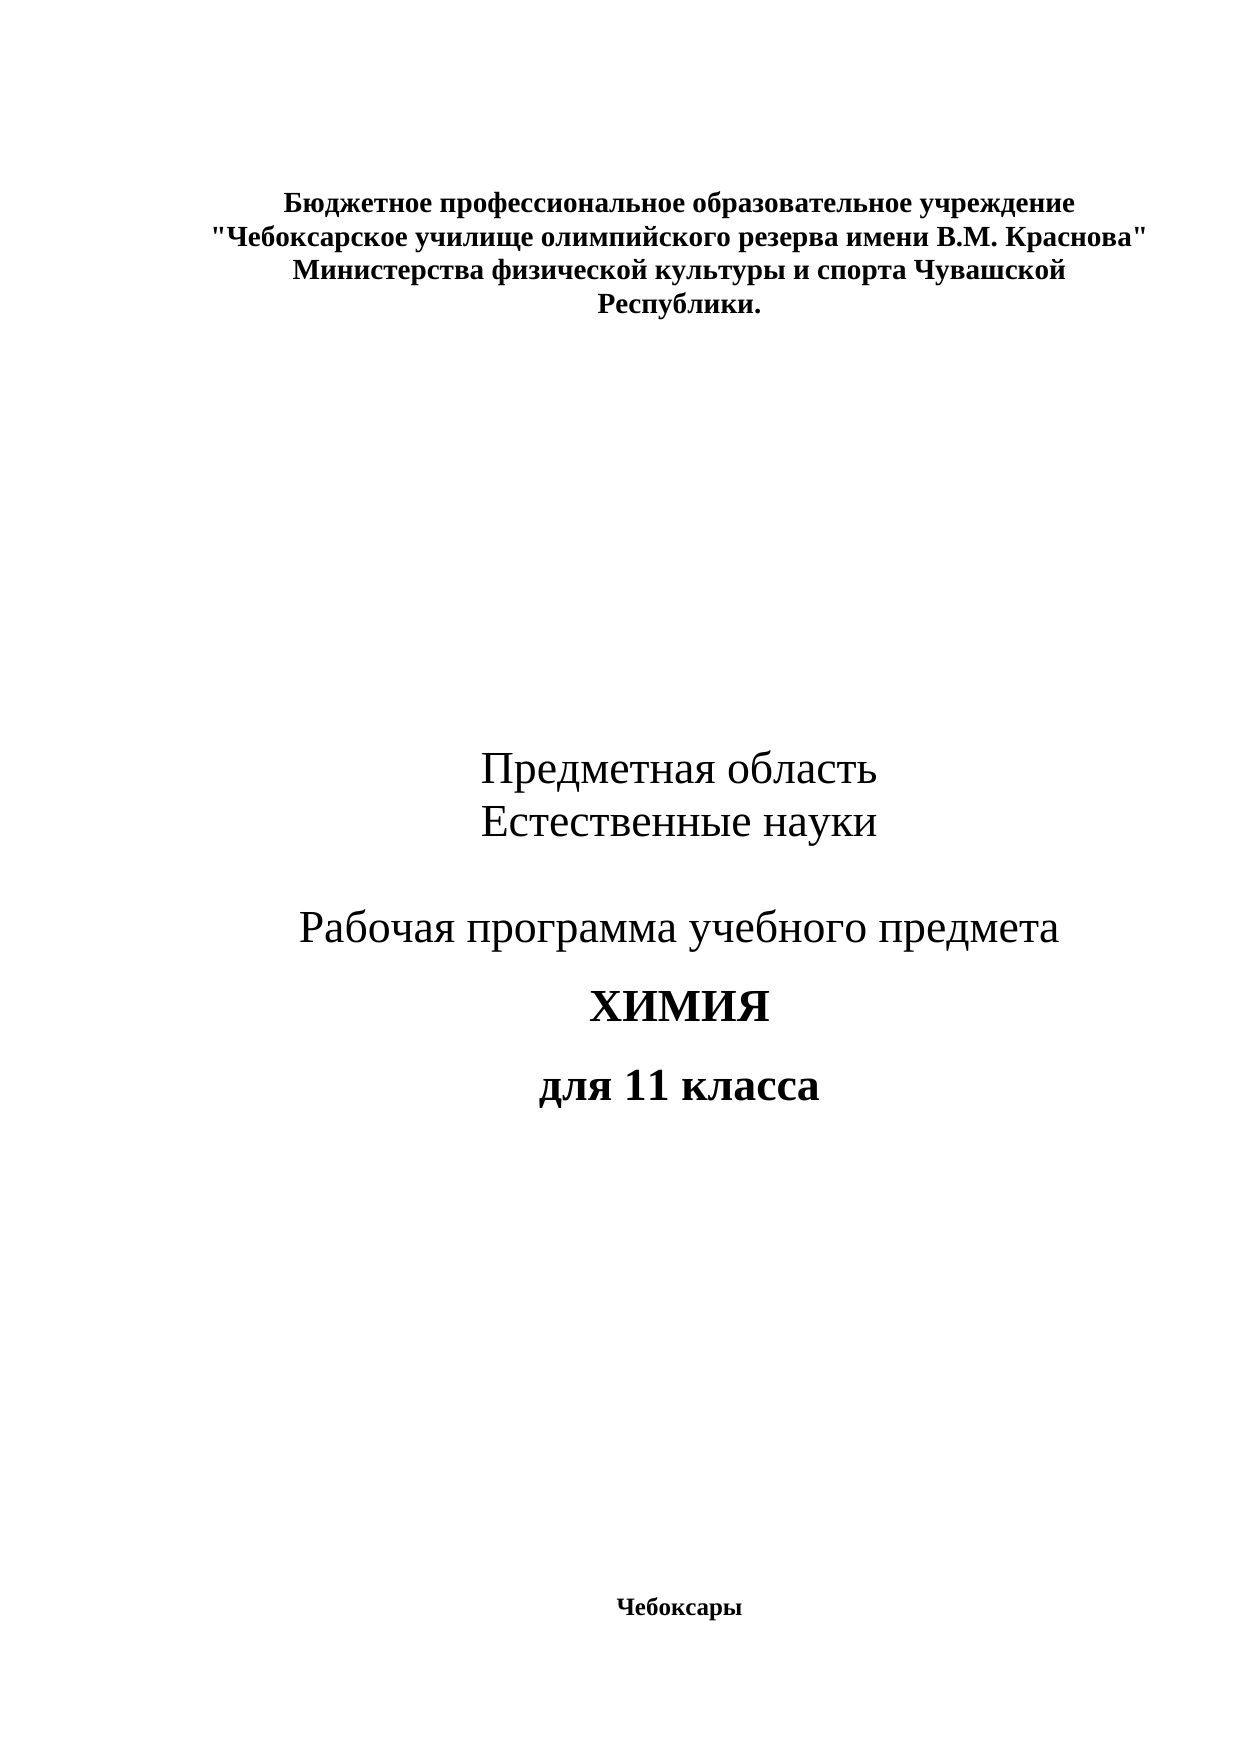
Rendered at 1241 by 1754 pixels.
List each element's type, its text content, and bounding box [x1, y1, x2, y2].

text ХИМИЯ [207, 978, 1152, 1031]
text Предметная область [207, 741, 1152, 794]
text Естественные науки [207, 794, 1152, 846]
text Рабочая программа учебного предмета [207, 899, 1152, 952]
text для 11 класса [207, 1057, 1152, 1110]
text Бюджетное профессиональное образовательное учреждение "Чебоксарское училище олимпийского резерва имени В.М. Краснова" Министерства физической культуры и спорта Чувашской Республики. [207, 185, 1152, 319]
text Чебоксары [207, 1592, 1152, 1620]
